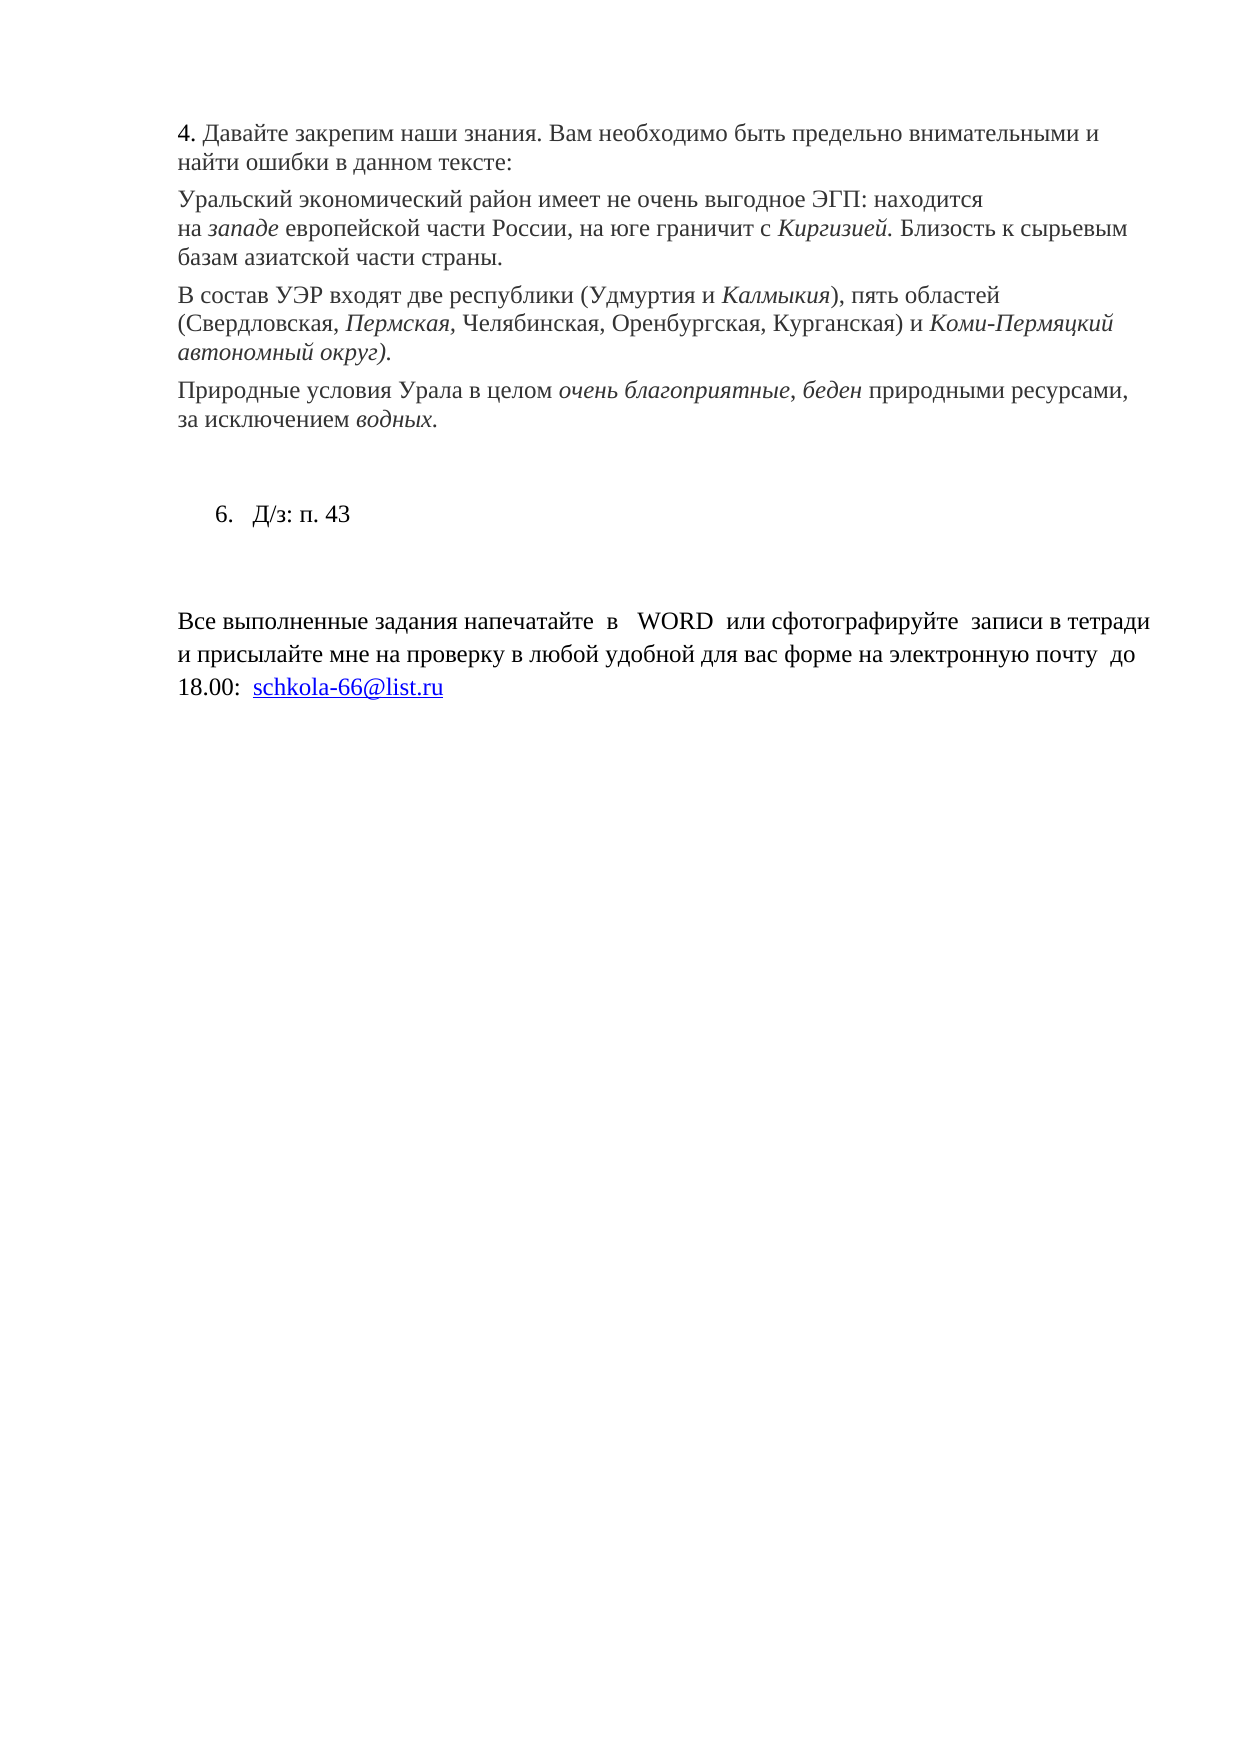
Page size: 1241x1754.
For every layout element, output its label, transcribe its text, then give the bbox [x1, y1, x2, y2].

text 4. Давайте закрепим наши знания. Вам необходимо быть предельно внимательными и найти ошибки в данном тексте: [177, 118, 1152, 176]
text В состав УЭР входят две республики (Удмуртия и Калмыкия), пять областей (Свердловская, Пермская, Челябинская, Оренбургская, Курганская) и Коми-Пермяцкий автономный округ). [177, 280, 1152, 366]
text Уральский экономический район имеет не очень выгодное ЭГП: находится на западе европейской части России, на юге граничит с Киргизией. Близость к сырьевым базам азиатской части страны. [177, 184, 1152, 271]
text Природные условия Урала в целом очень благоприятные, беден природными ресурсами, за исключением водных. [177, 375, 1152, 432]
list Д/з: п. 43 [215, 499, 1152, 528]
text Все выполненные задания напечатайте в WORD или сфотографируйте записи в тетради и присылайте мне на проверку в любой удобной для вас форме на электронную почту до 18.00: schkola-66@list.ru [177, 606, 1152, 701]
